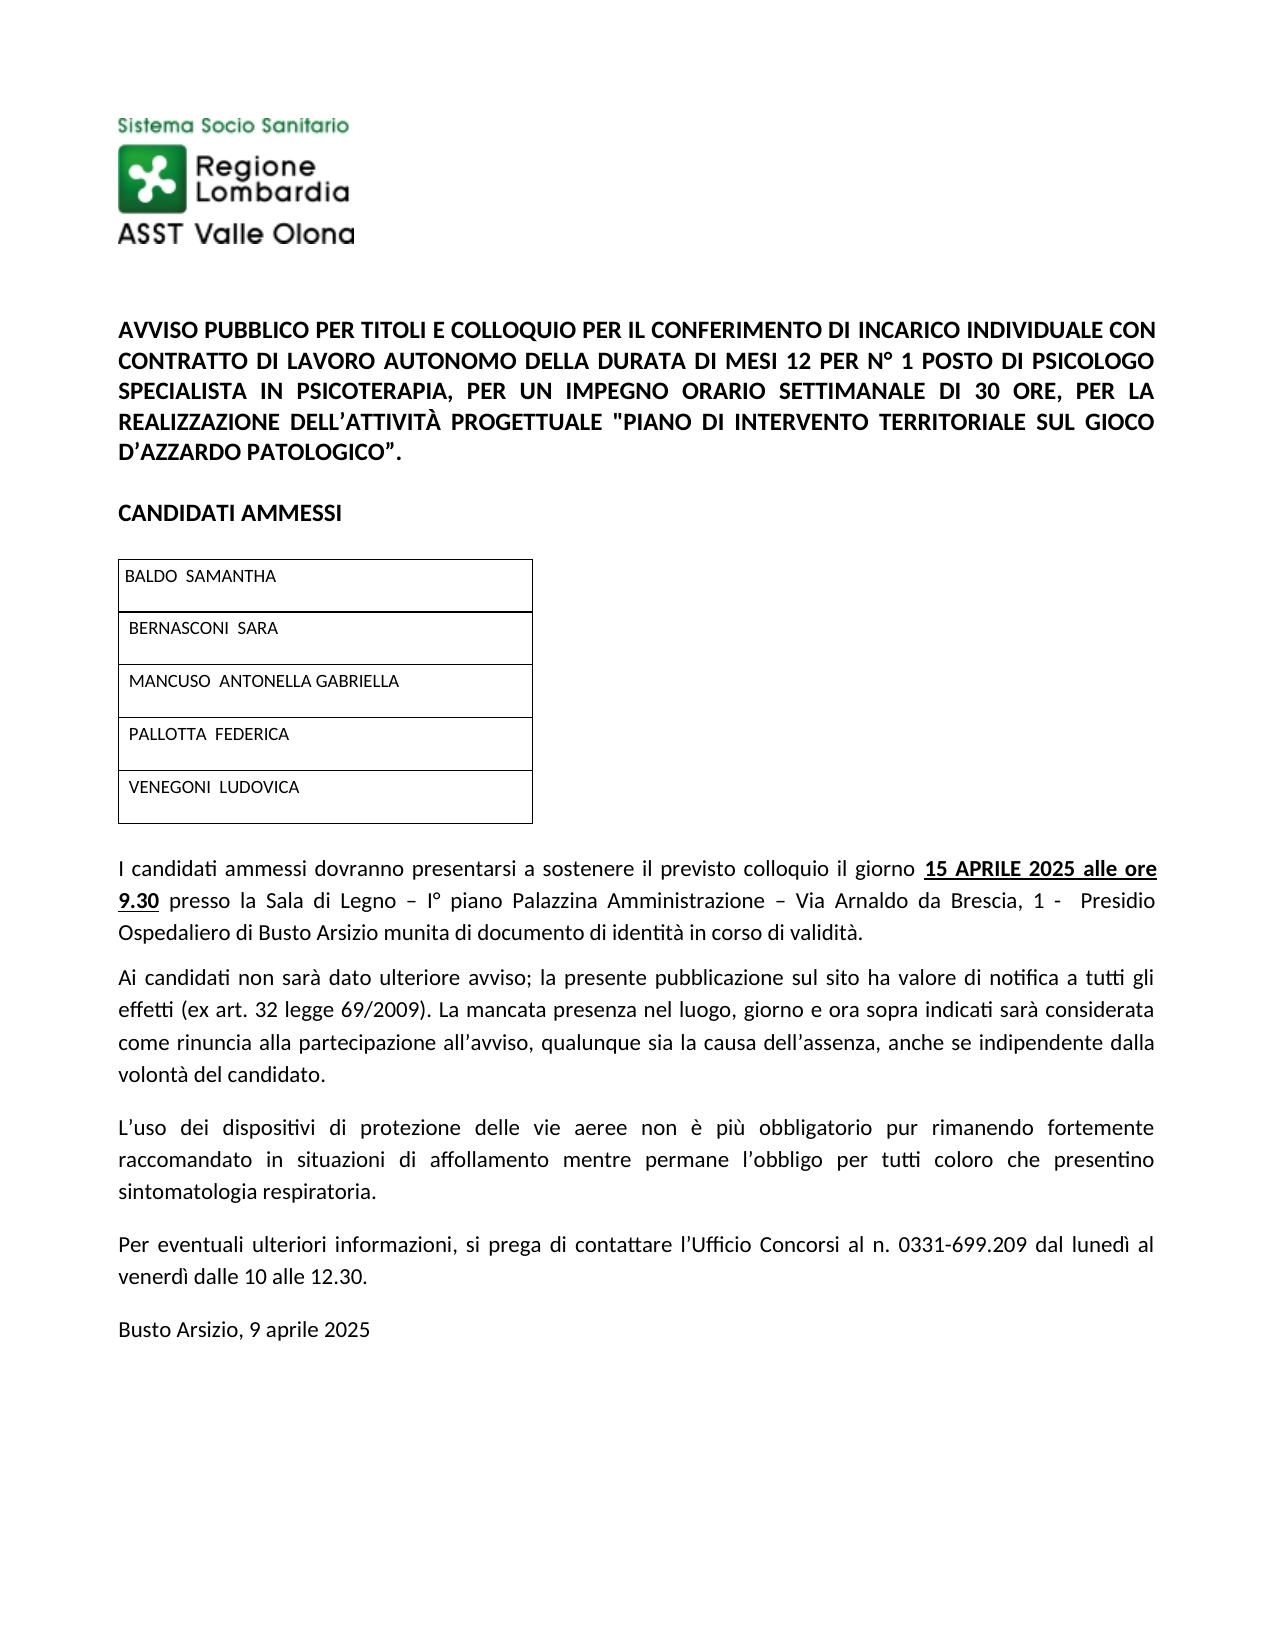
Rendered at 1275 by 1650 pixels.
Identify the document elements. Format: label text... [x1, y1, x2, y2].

text AVVISO PUBBLICO PER TITOLI E COLLOQUIO PER IL CONFERIMENTO DI INCARICO INDIVIDUALE CON CONTRATTO DI LAVORO AUTONOMO DELLA DURATA DI MESI 12 PER N° 1 POSTO DI PSICOLOGO SPECIALISTA IN PSICOTERAPIA, PER UN IMPEGNO ORARIO SETTIMANALE DI 30 ORE, PER LA REALIZZAZIONE DELL’ATTIVITÀ PROGETTUALE "PIANO DI INTERVENTO TERRITORIALE SUL GIOCO D’AZZARDO PATOLOGICO”. [118, 314, 1156, 467]
picture [118, 118, 354, 244]
table_cell MANCUSO ANTONELLA GABRIELLA [119, 665, 532, 717]
text Per eventuali ulteriori informazioni, si prega di contattare l’Ufficio Concorsi al n. 0331-699.209 dal lunedì al venerdì dalle 10 alle 12.30. [118, 1230, 1157, 1290]
text Ai candidati non sarà dato ulteriore avviso; la presente pubblicazione sul sito ha valore di notifica a tutti gli effetti (ex art. 32 legge 69/2009). La mancata presenza nel luogo, giorno e ora sopra indicati sarà considerata come rinuncia alla partecipazione all’avviso, qualunque sia la causa dell’assenza, anche se indipendente dalla volontà del candidato. [118, 963, 1157, 1088]
table_cell BERNASCONI SARA [119, 613, 532, 664]
table_cell VENEGONI LUDOVICA [119, 771, 532, 823]
text L’uso dei dispositivi di protezione delle vie aeree non è più obbligatorio pur rimanendo fortemente raccomandato in situazioni di affollamento mentre permane l’obbligo per tutti coloro che presentino sintomatologia respiratoria. [118, 1113, 1157, 1205]
text Busto Arsizio, 9 aprile 2025 [118, 1315, 1157, 1343]
text I candidati ammessi dovranno presentarsi a sostenere il previsto colloquio il giorno 15 APRILE 2025 alle ore 9.30 presso la Sala di Legno – I° piano Palazzina Amministrazione – Via Arnaldo da Brescia, 1 - Presidio Ospedaliero di Busto Arsizio munita di documento di identità in corso di validità. [118, 854, 1157, 947]
table_header BALDO SAMANTHA [119, 560, 532, 611]
text CANDIDATI AMMESSI [118, 497, 1157, 528]
table_cell PALLOTTA FEDERICA [119, 718, 532, 770]
